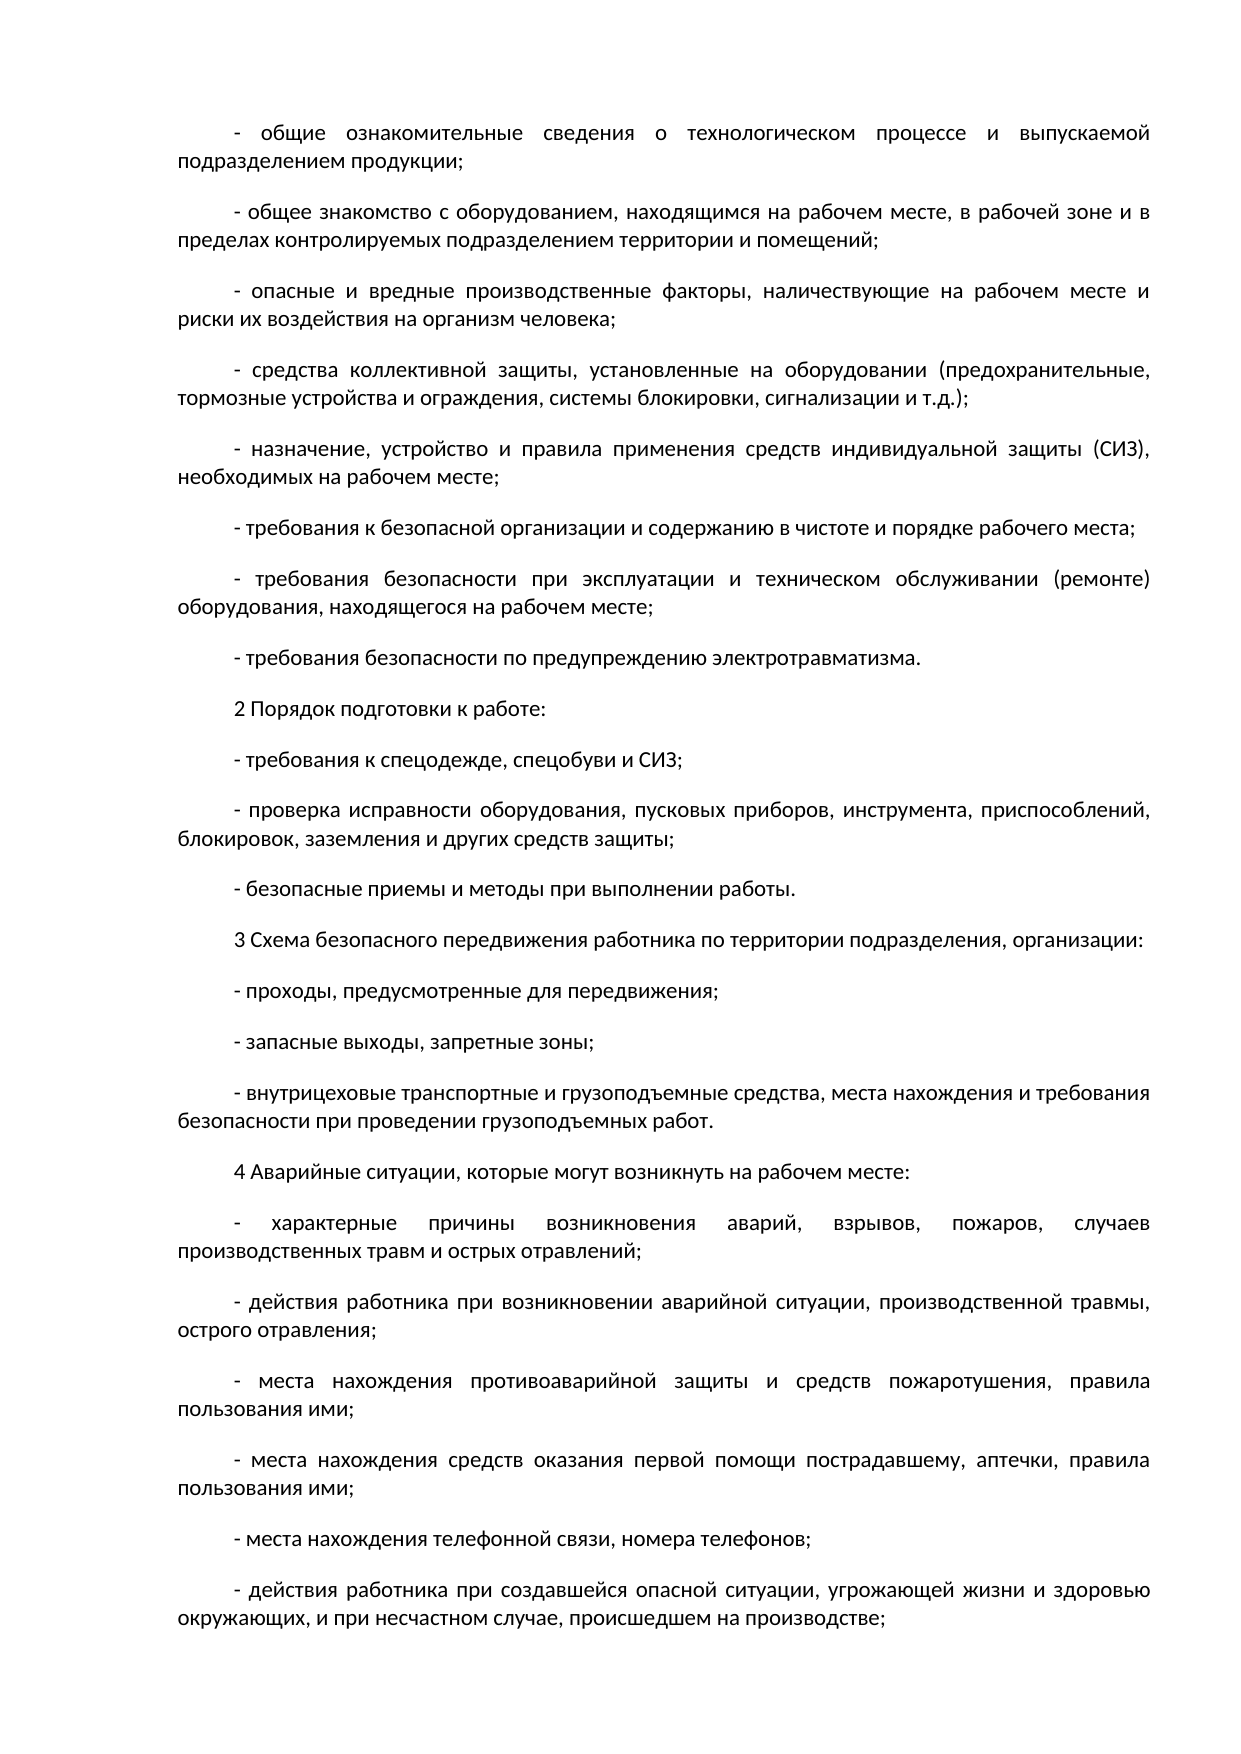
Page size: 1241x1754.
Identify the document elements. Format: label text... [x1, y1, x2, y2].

text - действия работника при создавшейся опасной ситуации, угрожающей жизни и здоровью окружающих, и при несчастном случае, происшедшем на производстве; [177, 1575, 1152, 1631]
text - общее знакомство с оборудованием, находящимся на рабочем месте, в рабочей зоне и в пределах контролируемых подразделением территории и помещений; [177, 197, 1152, 253]
text - требования безопасности по предупреждению электротравматизма. [177, 643, 1152, 671]
text 2 Порядок подготовки к работе: [177, 694, 1152, 722]
text - требования безопасности при эксплуатации и техническом обслуживании (ремонте) оборудования, находящегося на рабочем месте; [177, 564, 1152, 620]
text - места нахождения телефонной связи, номера телефонов; [177, 1524, 1152, 1552]
text 4 Аварийные ситуации, которые могут возникнуть на рабочем месте: [177, 1157, 1152, 1185]
text 3 Схема безопасного передвижения работника по территории подразделения, организации: [177, 926, 1152, 953]
text - действия работника при возникновении аварийной ситуации, производственной травмы, острого отравления; [177, 1287, 1152, 1343]
text - запасные выходы, запретные зоны; [177, 1027, 1152, 1055]
text - средства коллективной защиты, установленные на оборудовании (предохранительные, тормозные устройства и ограждения, системы блокировки, сигнализации и т.д.); [177, 355, 1152, 411]
text - внутрицеховые транспортные и грузоподъемные средства, места нахождения и требования безопасности при проведении грузоподъемных работ. [177, 1078, 1152, 1134]
text - характерные причины возникновения аварий, взрывов, пожаров, случаев производственных травм и острых отравлений; [177, 1208, 1152, 1264]
text - места нахождения противоаварийной защиты и средств пожаротушения, правила пользования ими; [177, 1366, 1152, 1422]
text - назначение, устройство и правила применения средств индивидуальной защиты (СИЗ), необходимых на рабочем месте; [177, 434, 1152, 490]
text - проходы, предусмотренные для передвижения; [177, 976, 1152, 1004]
text - места нахождения средств оказания первой помощи пострадавшему, аптечки, правила пользования ими; [177, 1445, 1152, 1501]
text - требования к безопасной организации и содержанию в чистоте и порядке рабочего места; [177, 513, 1152, 541]
text - требования к спецодежде, спецобуви и СИЗ; [177, 745, 1152, 773]
text - общие ознакомительные сведения о технологическом процессе и выпускаемой подразделением продукции; [177, 118, 1152, 174]
text - безопасные приемы и методы при выполнении работы. [177, 874, 1152, 903]
text - проверка исправности оборудования, пусковых приборов, инструмента, приспособлений, блокировок, заземления и других средств защиты; [177, 796, 1152, 852]
text - опасные и вредные производственные факторы, наличествующие на рабочем месте и риски их воздействия на организм человека; [177, 276, 1152, 332]
